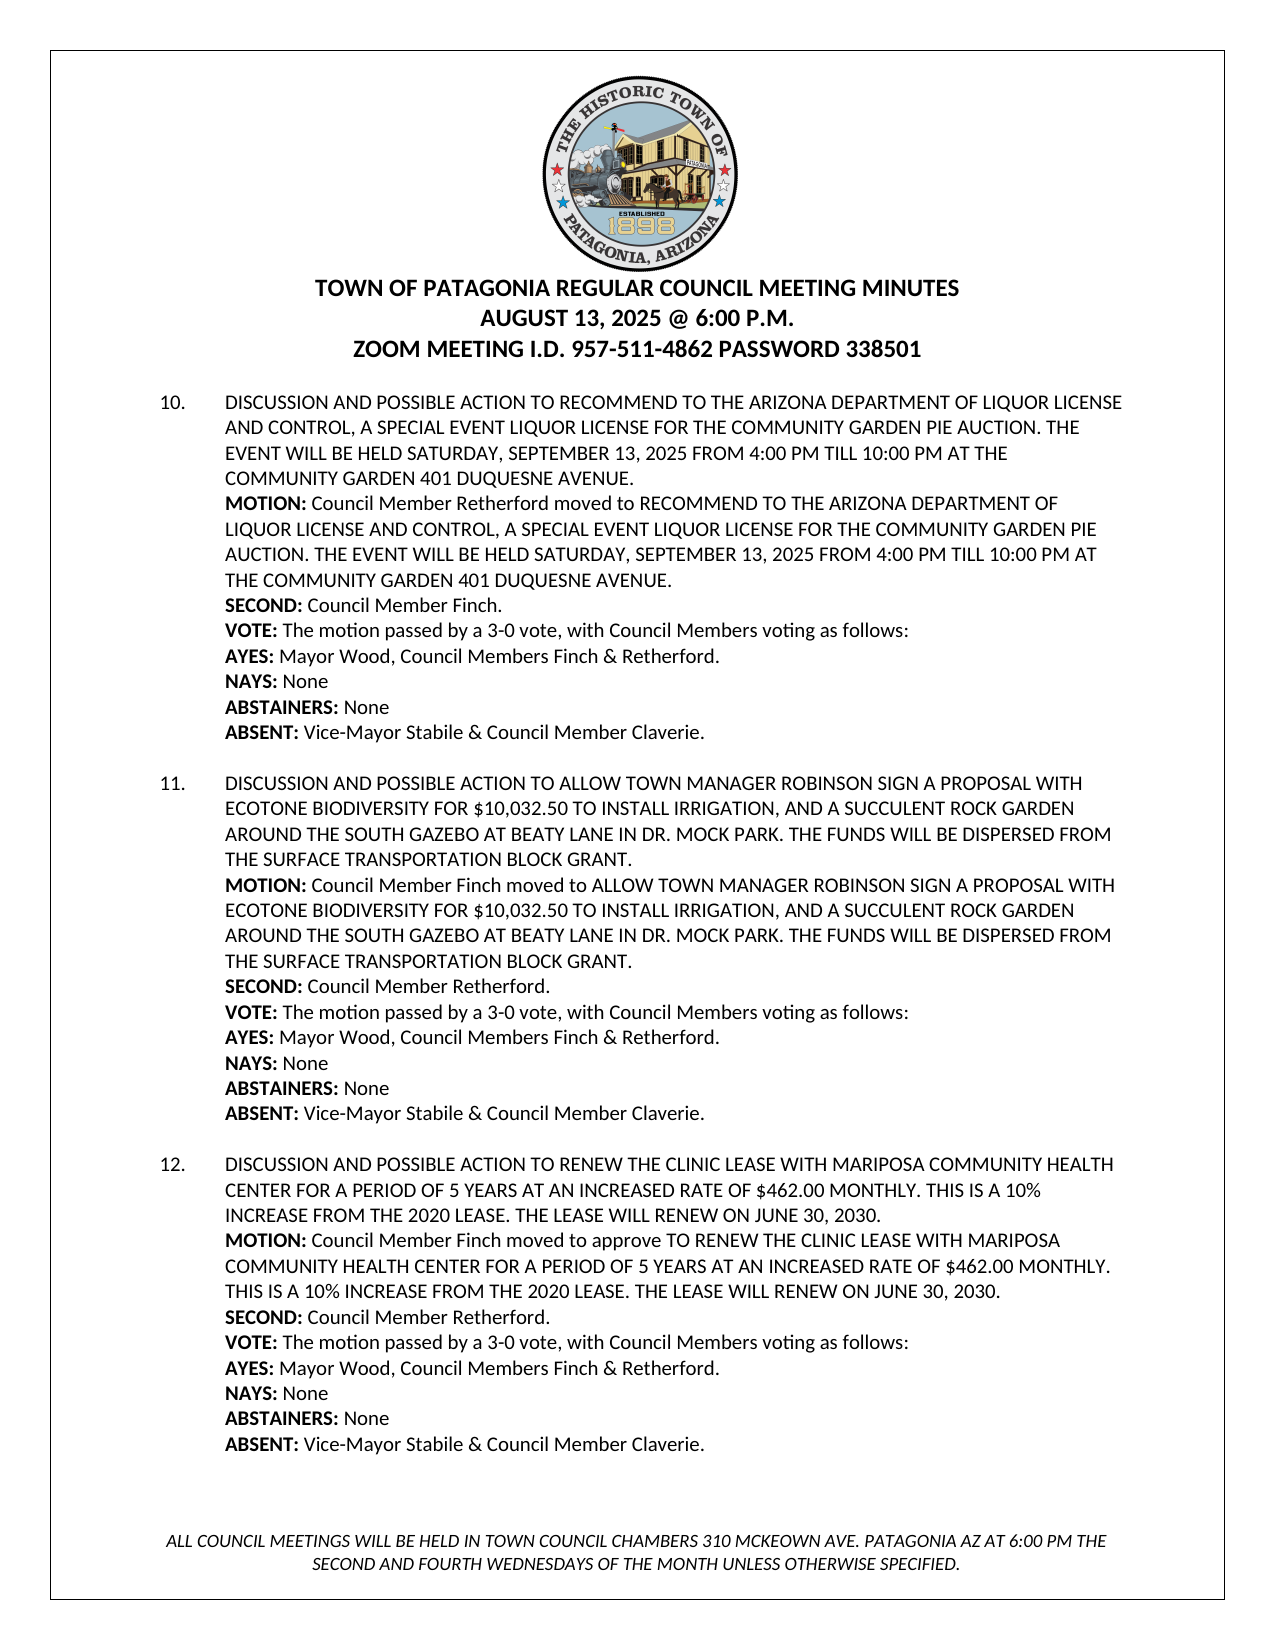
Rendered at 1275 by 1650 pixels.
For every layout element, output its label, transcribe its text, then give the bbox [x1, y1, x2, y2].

text NAYS: None [225, 1050, 1125, 1075]
picture [542, 75, 738, 272]
text VOTE: The motion passed by a 3-0 vote, with Council Members voting as follows: [225, 618, 1125, 643]
text ABSENT: Vice-Mayor Stabile & Council Member Claverie. [225, 1431, 1125, 1456]
text VOTE: The motion passed by a 3-0 vote, with Council Members voting as follows: [225, 1329, 1125, 1355]
text MOTION: Council Member Finch moved to ALLOW TOWN MANAGER ROBINSON SIGN A PROPOSAL WITH ECOTONE BIODIVERSITY FOR $10,032.50 TO INSTALL IRRIGATION, AND A SUCCULENT ROCK GARDEN [225, 872, 1125, 923]
text ABSTAINERS: None [225, 694, 1125, 719]
text 11. DISCUSSION AND POSSIBLE ACTION TO ALLOW TOWN MANAGER ROBINSON SIGN A PROPOSAL WITH ECOTONE BIODIVERSITY FOR $10,032.50 TO INSTALL IRRIGATION, AND A SUCCULENT ROCK GARDEN [159, 770, 1125, 821]
text SECOND: Council Member Finch. [225, 592, 1125, 618]
text VOTE: The motion passed by a 3-0 vote, with Council Members voting as follows: [225, 999, 1125, 1024]
text AYES: Mayor Wood, Council Members Finch & Retherford. [225, 1024, 1125, 1050]
text AROUND THE SOUTH GAZEBO AT BEATY LANE IN DR. MOCK PARK. THE FUNDS WILL BE DISPERSED FROM THE SURFACE TRANSPORTATION BLOCK GRANT. [225, 923, 1125, 973]
text AROUND THE SOUTH GAZEBO AT BEATY LANE IN DR. MOCK PARK. THE FUNDS WILL BE DISPERSED FROM THE SURFACE TRANSPORTATION BLOCK GRANT. [225, 821, 1125, 872]
text SECOND: Council Member Retherford. [225, 973, 1125, 999]
text NAYS: None [225, 1380, 1125, 1406]
text ABSENT: Vice-Mayor Stabile & Council Member Claverie. [225, 1101, 1125, 1126]
text 10. DISCUSSION AND POSSIBLE ACTION TO RECOMMEND TO THE ARIZONA DEPARTMENT OF LIQUOR LICENSE AND CONTROL, A SPECIAL EVENT LIQUOR LICENSE FOR THE COMMUNITY GARDEN PIE AUCTION. THE EVENT WILL BE HELD SATURDAY, SEPTEMBER 13, 2025 FROM 4:00 PM TILL 10:00 PM AT THE COMMUNITY GARDEN 401 DUQUESNE AVENUE. [159, 389, 1125, 491]
text MOTION: Council Member Finch moved to approve TO RENEW THE CLINIC LEASE WITH MARIPOSA COMMUNITY HEALTH CENTER FOR A PERIOD OF 5 YEARS AT AN INCREASED RATE OF $462.00 MONTHLY. THIS IS A 10% INCREASE FROM THE 2020 LEASE. THE LEASE WILL RENEW ON JUNE 30, 2030. [225, 1228, 1125, 1304]
text SECOND: Council Member Retherford. [225, 1304, 1125, 1329]
text ABSENT: Vice-Mayor Stabile & Council Member Claverie. [225, 719, 1125, 745]
text AYES: Mayor Wood, Council Members Finch & Retherford. [225, 1355, 1125, 1380]
text ABSTAINERS: None [225, 1406, 1125, 1431]
text NAYS: None [225, 668, 1125, 694]
text MOTION: Council Member Retherford moved to RECOMMEND TO THE ARIZONA DEPARTMENT OF LIQUOR LICENSE AND CONTROL, A SPECIAL EVENT LIQUOR LICENSE FOR THE COMMUNITY GARDEN PIE AUCTION. THE EVENT WILL BE HELD SATURDAY, SEPTEMBER 13, 2025 FROM 4:00 PM TILL 10:00 PM AT THE COMMUNITY GARDEN 401 DUQUESNE AVENUE. [225, 491, 1125, 592]
text ABSTAINERS: None [225, 1075, 1125, 1101]
text AYES: Mayor Wood, Council Members Finch & Retherford. [225, 643, 1125, 668]
text CENTER FOR A PERIOD OF 5 YEARS AT AN INCREASED RATE OF $462.00 MONTHLY. THIS IS A 10% INCREASE FROM THE 2020 LEASE. THE LEASE WILL RENEW ON JUNE 30, 2030. [225, 1177, 1125, 1228]
text 12. DISCUSSION AND POSSIBLE ACTION TO RENEW THE CLINIC LEASE WITH MARIPOSA COMMUNITY HEALTH [150, 1151, 1125, 1177]
